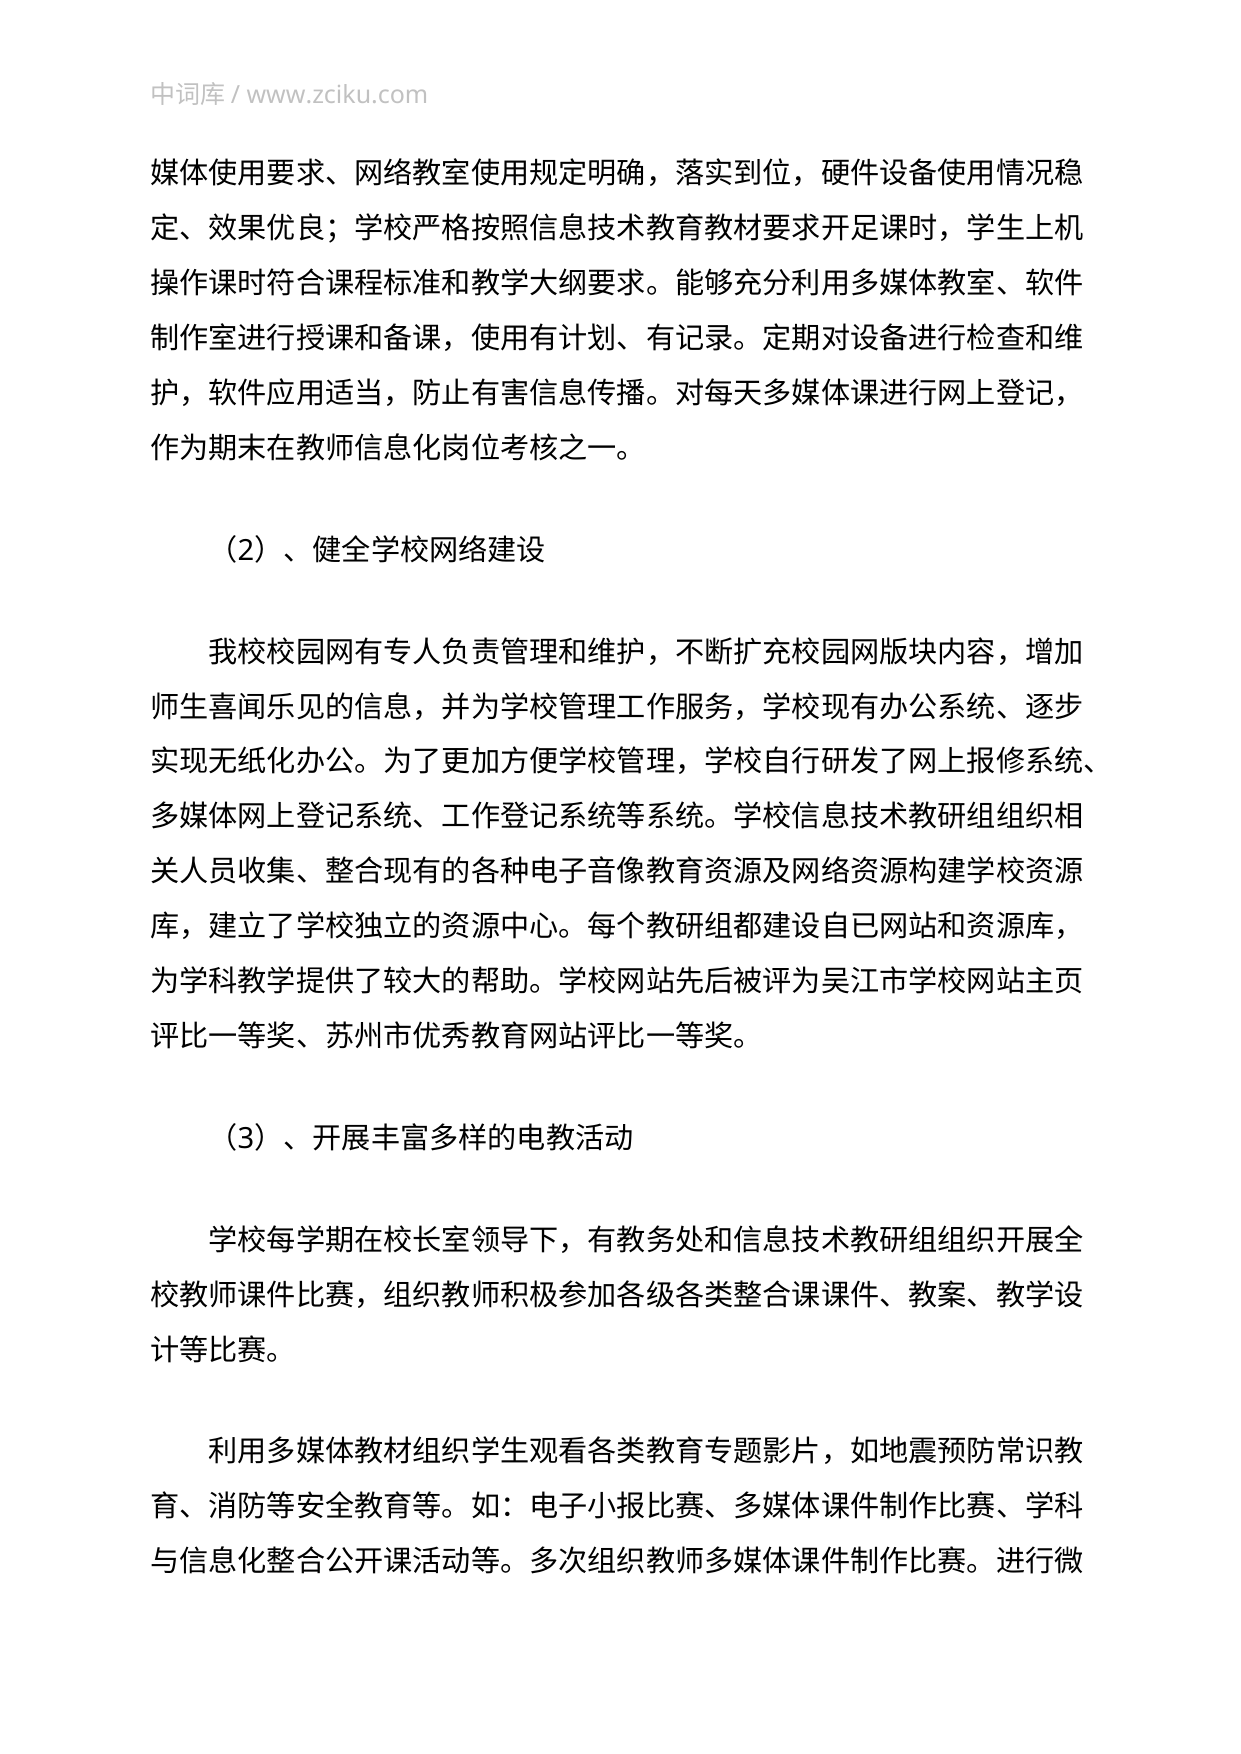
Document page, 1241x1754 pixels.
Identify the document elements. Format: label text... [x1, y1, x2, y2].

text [150, 1428, 1090, 1580]
text （3）、开展丰富多样的电教活动 [150, 1114, 1090, 1157]
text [150, 150, 1090, 467]
text 学校每学期在校长室领导下，有教务处和信息技术教研组组织开展全校教师课件比赛，组织教师积极参加各级各类整合课课件、教案、教学设计等比赛。 [150, 1216, 1090, 1368]
text 我校校园网有专人负责管理和维护，不断扩充校园网版块内容，增加师生喜闻乐见的信息，并为学校管理工作服务，学校现有办公系统、逐步实现无纸化办公。为了更加方便学校管理，学校自行研发了网上报修系统、多媒体网上登记系统、工作登记系统等系统。学校信息技术教研组组织相关人员收集、整合现有的各种电子音像教育资源及网络资源构建学校资源库，建立了学校独立的资源中心。每个教研组都建设自已网站和资源库，为学科教学提供了较大的帮助。学校网站先后被评为吴江市学校网站主页评比一等奖、苏州市优秀教育网站评比一等奖。 [150, 628, 1090, 1055]
text （2）、健全学校网络建设 [150, 526, 1090, 569]
